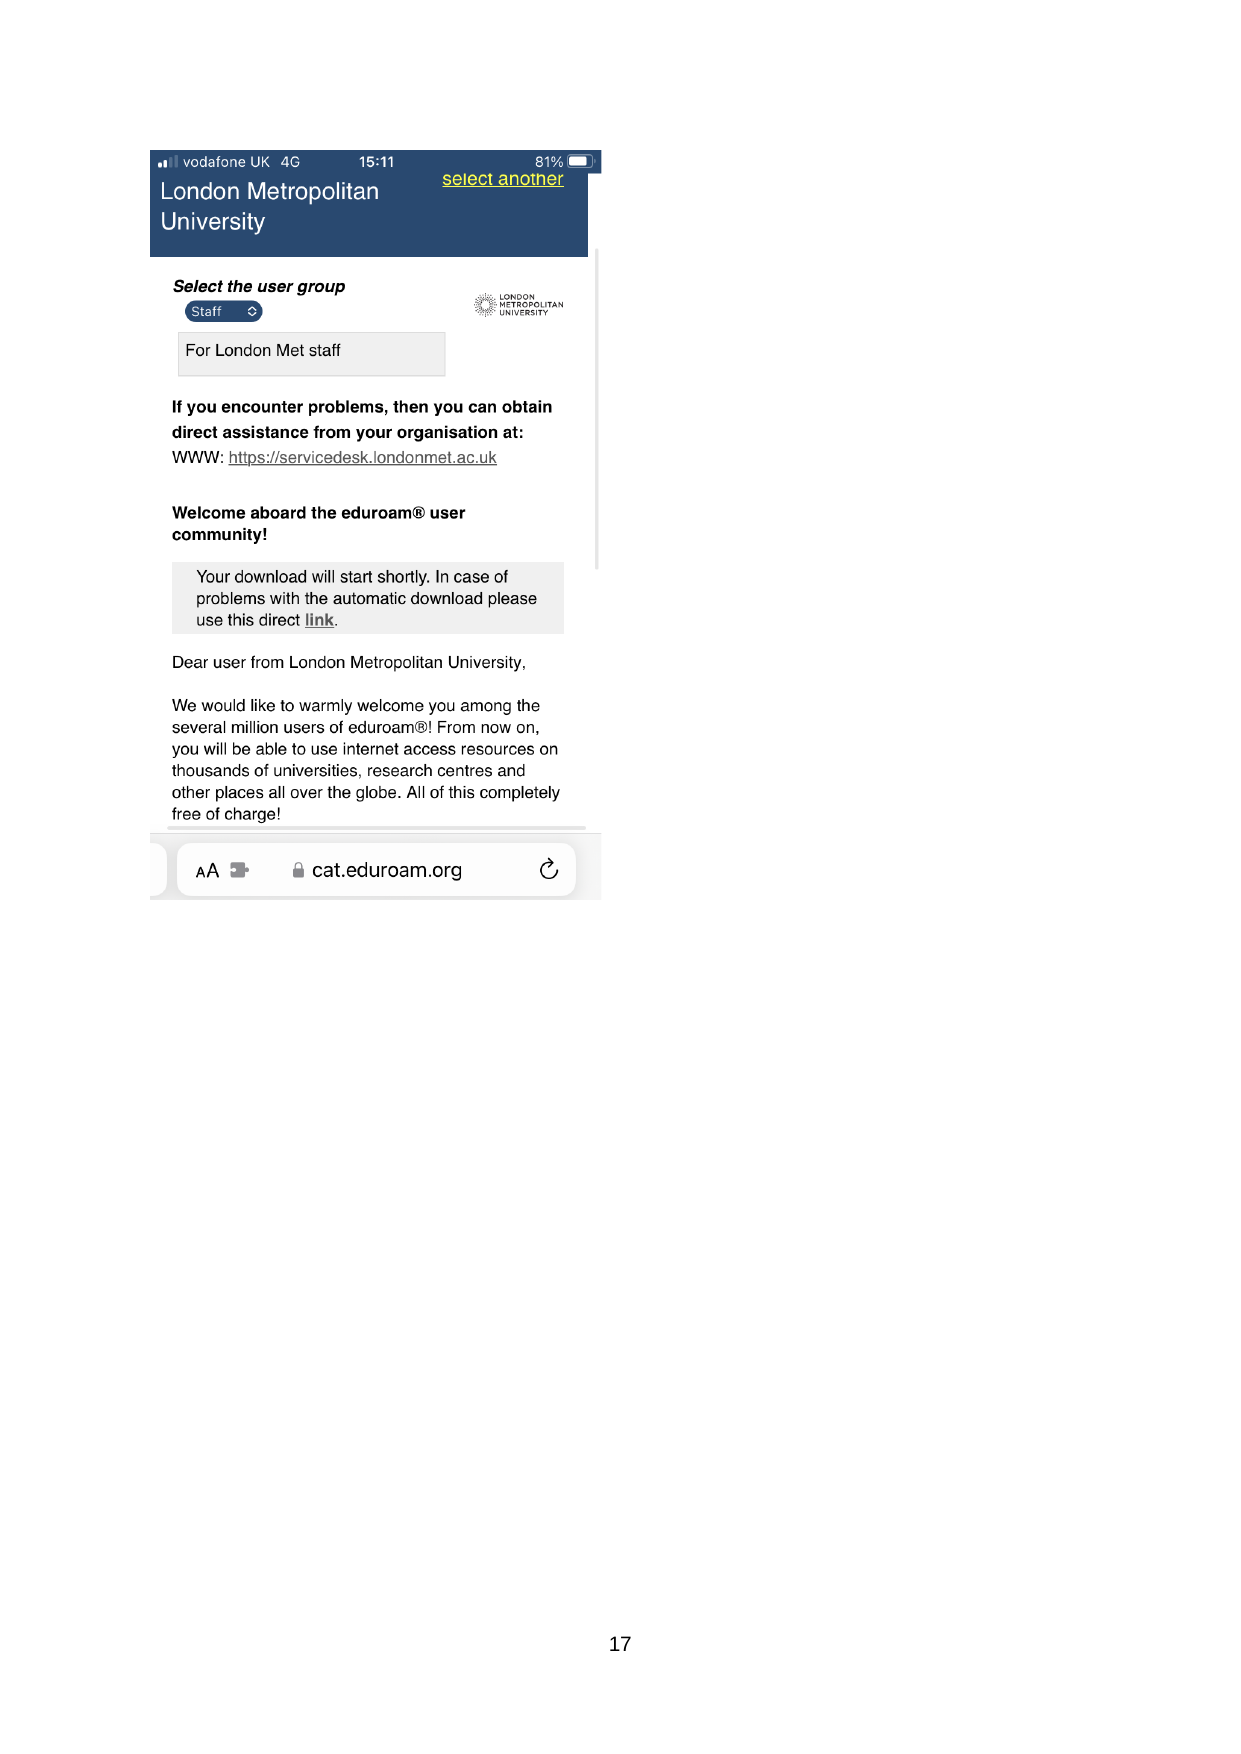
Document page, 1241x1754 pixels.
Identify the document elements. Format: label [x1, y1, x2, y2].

picture [150, 150, 602, 900]
